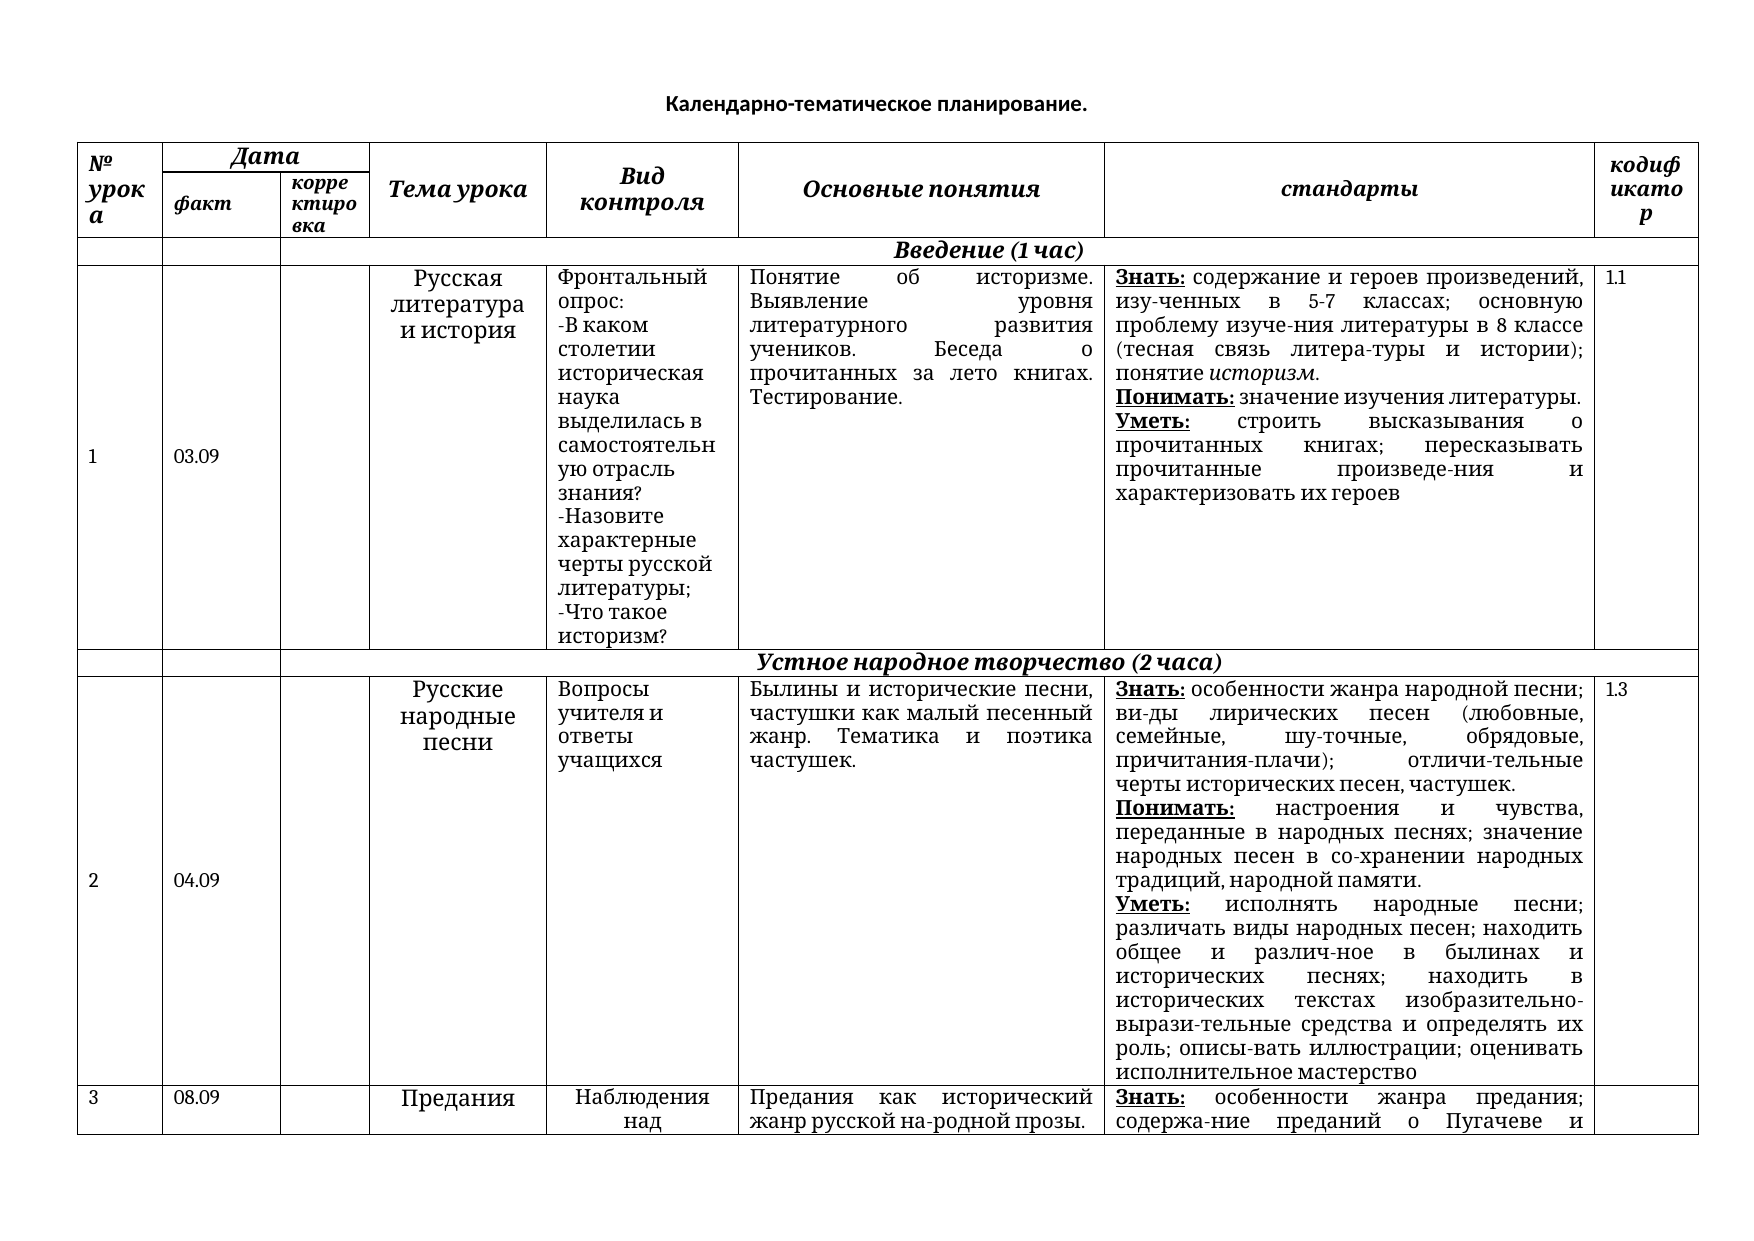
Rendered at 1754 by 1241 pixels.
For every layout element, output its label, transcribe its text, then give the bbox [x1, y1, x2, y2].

table_cell 3 [78, 1086, 162, 1133]
text Календарно-тематическое планирование. [89, 89, 1665, 117]
table_cell 03.09 [163, 266, 280, 649]
table_cell 1.3 [1595, 677, 1698, 1084]
table_cell 1.1 [1595, 266, 1698, 649]
table_cell [281, 266, 369, 649]
table_cell 04.09 [163, 677, 280, 1084]
table_cell корректировка [281, 173, 369, 237]
table_cell факт [163, 173, 280, 237]
table_cell 08.09 [163, 1086, 280, 1133]
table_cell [1105, 1086, 1594, 1133]
table_cell [281, 677, 369, 1084]
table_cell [547, 1086, 738, 1133]
table_cell Вопросы учителя и ответы учащихся [547, 677, 738, 1084]
table_cell Предания [370, 1086, 546, 1133]
table_header № урока [78, 143, 162, 237]
table_cell 2 [78, 677, 162, 1084]
table_cell 1 [78, 266, 162, 649]
table_cell Устное народное творчество (2 часа) [281, 650, 1698, 676]
table_cell Фронтальный опрос: -В каком столетии историческая наука выделилась в самостоятельную отрасль знания? -Назовите характерные черты русской литературы; -Что такое историзм? [547, 266, 738, 649]
table_cell [78, 650, 162, 676]
table_cell Русская литература и история [370, 266, 546, 649]
table_cell [163, 238, 280, 264]
table_cell Былины и исторические песни, частушки как малый песенный жанр. Тематика и поэтика частушек. [739, 677, 1104, 1084]
table_cell Русские народные песни [370, 677, 546, 1084]
table_header Основные понятия [739, 143, 1104, 237]
table_cell [281, 1086, 369, 1133]
table_cell [78, 238, 162, 264]
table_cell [739, 1086, 1104, 1133]
table_cell [163, 650, 280, 676]
table_header Дата [163, 143, 369, 171]
table_header стандарты [1105, 143, 1594, 237]
table_cell [1595, 1086, 1698, 1133]
table_cell Понятие об историзме. Выявление уровня литературного развития учеников. Беседа о прочитанных за лето книгах. Тестирование. [739, 266, 1104, 649]
table_header кодификатор [1595, 143, 1698, 237]
table_cell Знать: особенности жанра народной песни; ви-ды лирических песен (любовные, семейные, шу-точные, обрядовые, причитания-плачи); отличи-тельные черты исторических песен, частушек. Понимать: настроения и чувства, переданные в народных песнях; значение народных песен в со-хранении народных традиций, народной памяти. Уметь: исполнять народные песни; различать виды народных песен; находить общее и различ-ное в былинах и исторических песнях; находить в исторических текстах изобразительно-вырази-тельные средства и определять их роль; описы-вать иллюстрации; оценивать исполнительное мастерство [1105, 677, 1594, 1084]
table_header Вид контроля [547, 143, 738, 237]
table_cell Знать: содержание и героев произведений, изу-ченных в 5-7 классах; основную проблему изуче-ния литературы в 8 классе (тесная связь литера-туры и истории); понятие историзм. Понимать: значение изучения литературы. Уметь: строить высказывания о прочитанных книгах; пересказывать прочитанные произведе-ния и характеризовать их героев [1105, 266, 1594, 649]
table_header Тема урока [370, 143, 546, 237]
table_cell Введение (1 час) [281, 238, 1698, 264]
